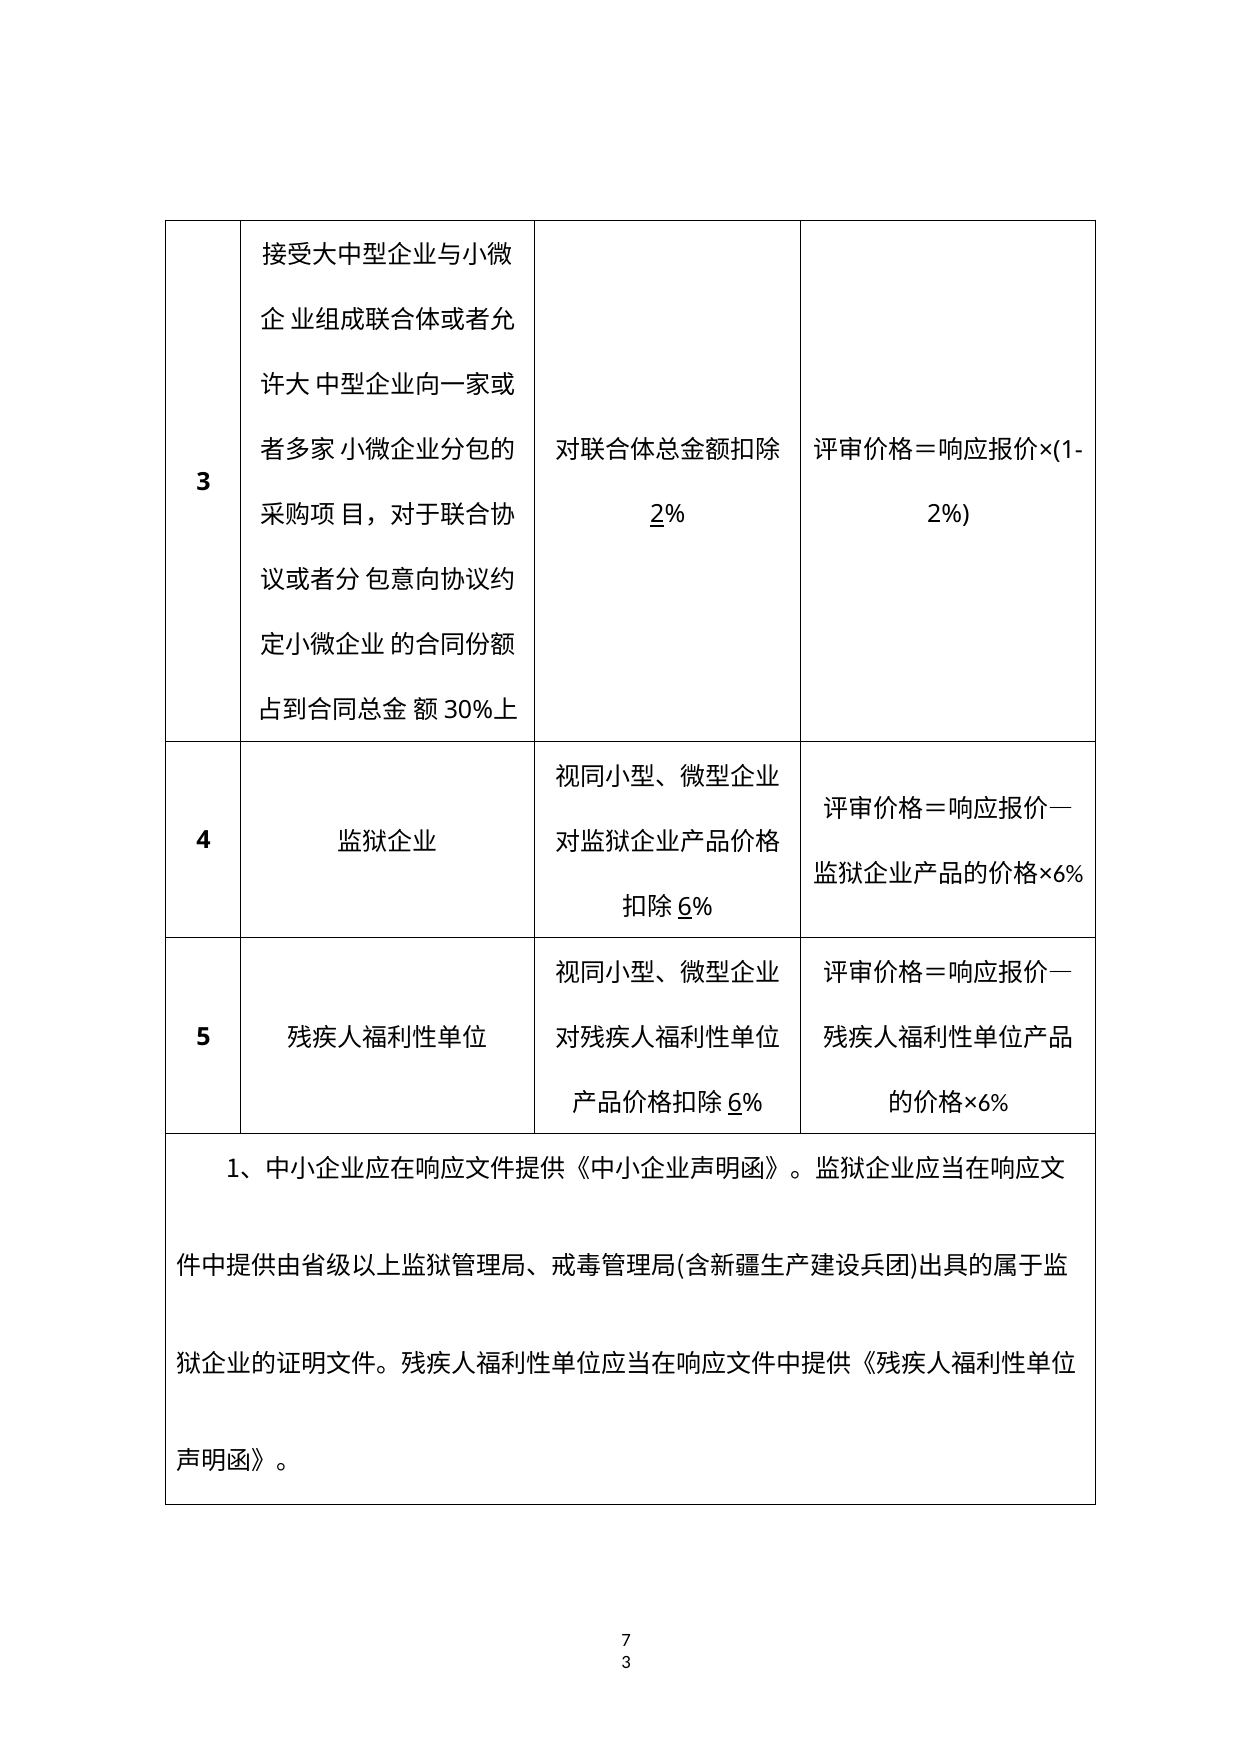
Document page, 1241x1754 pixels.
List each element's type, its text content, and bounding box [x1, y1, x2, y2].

table_cell 残疾人福利性单位 [241, 938, 534, 1133]
table_cell 5 [166, 938, 240, 1133]
table_cell 对联合体总金额扣除 2% [535, 221, 800, 741]
table_cell 评审价格＝响应报价—监狱企业产品的价格×6% [801, 742, 1095, 937]
table_cell 评审价格＝响应报价×(1-2%) [801, 221, 1095, 741]
table_cell 4 [166, 742, 240, 937]
table_cell 评审价格＝响应报价—残疾人福利性单位产品的价格×6% [801, 938, 1095, 1133]
table_cell 视同小型、微型企业 对残疾人福利性单位产品价格扣除6% [535, 938, 800, 1133]
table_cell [166, 1134, 1095, 1504]
table_cell 接受大中型企业与小微企 业组成联合体或者允许大 中型企业向一家或者多家 小微企业分包的采购项 目，对于联合协议或者分 包意向协议约定小微企业 的合同份额占到合同总金 额 30%上 [241, 221, 534, 741]
table_cell 监狱企业 [241, 742, 534, 937]
table_cell 3 [166, 221, 240, 741]
table_cell 视同小型、微型企业 对监狱企业产品价格扣除6% [535, 742, 800, 937]
